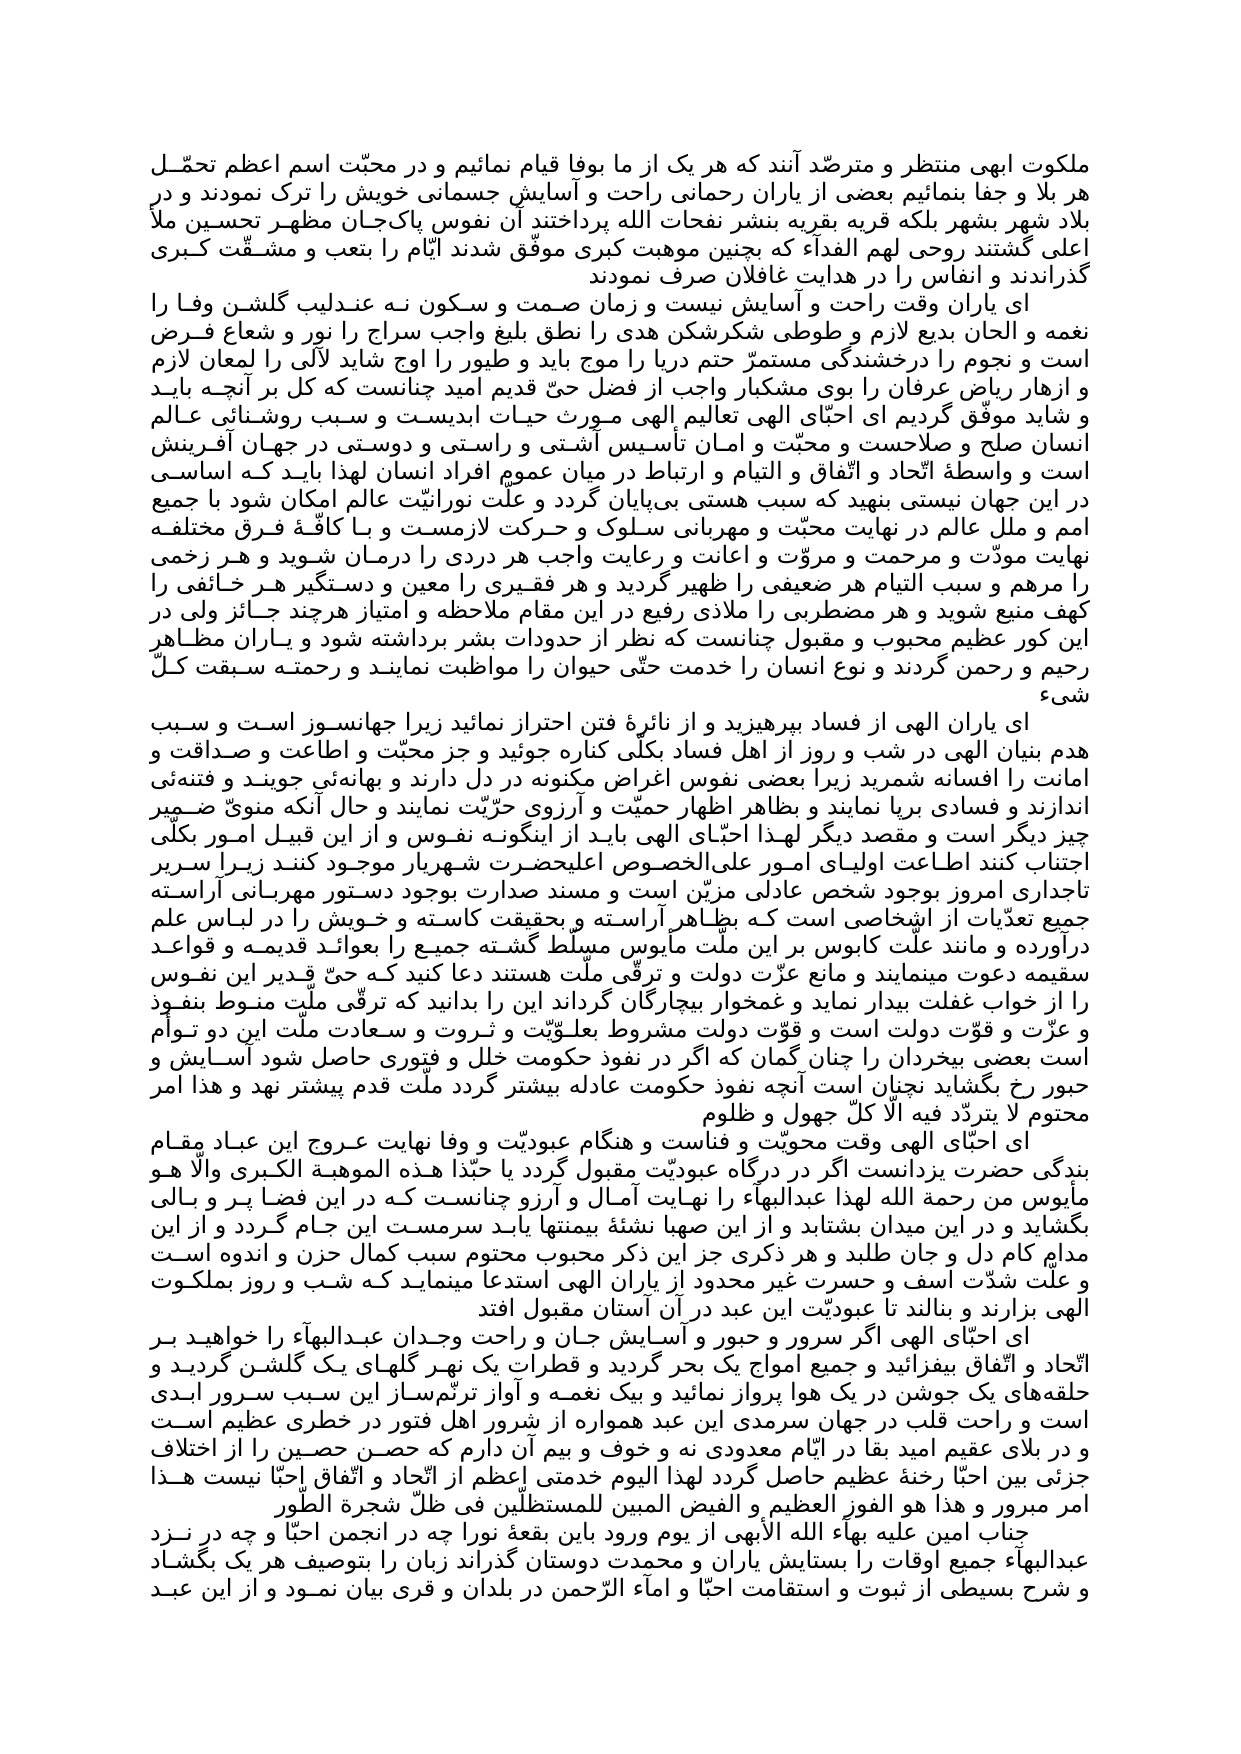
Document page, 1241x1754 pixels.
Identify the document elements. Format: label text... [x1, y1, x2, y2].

text ای احبّای الهی اگر سرور و حبور و آسایش جان و راحت وجدان عبدالبهآء را خواهید بر اتّحاد و اتّفاق بیفزائید و جمیع امواج یک بحر گردید و قطرات یک نهر گلهای یک گلشن گردید و حلقه‌های یک جوشن در یک هوا پرواز نمائید و بیک نغمه و آواز ترنّم‌ساز این سبب سرور ابدی است و راحت قلب در جهان سرمدی این عبد همواره از شرور اهل فتور در خطری عظیم است و در بلای عقیم امید بقا در ایّام معدودی نه و خوف و بیم آن دارم که حصن حصین را از اختلاف جزئی بین احبّا رخنۀ عظیم حاصل گردد لهذا الیوم خدمتی اعظم از اتّحاد و اتّفاق احبّا نیست هذا امر مبرور و هذا هو الفوز العظیم و الفیض المبین للمستظلّین فی ظلّ شجرة الطّور [150, 1322, 1090, 1518]
text ای یاران وقت راحت و آسایش نیست و زمان صمت و سکون نه عندلیب گلشن وفا را نغمه و الحان بدیع لازم و طوطی شکرشکن هدی را نطق بلیغ واجب سراج را نور و شعاع فرض است و نجوم را درخشندگی مستمرّ حتم دریا را موج باید و طیور را اوج شاید لآلی را لمعان لازم و ازهار ریاض عرفان را بوی مشکبار واجب از فضل حیّ قدیم امید چنانست که کل بر آنچه باید و شاید موفّق گردیم ای احبّای الهی تعالیم الهی مورث حیات ابدیست و سبب روشنائی عالم انسان صلح و صلاحست و محبّت و امان تأسیس آشتی و راستی و دوستی در جهان آفرینش است و واسطۀ اتّحاد و اتّفاق و التیام و ارتباط در میان عموم افراد انسان لهذا باید که اساسی در این جهان نیستی بنهید که سبب هستی بی‌پایان گردد و علّت نورانیّت عالم امکان شود با جمیع امم و ملل عالم در نهایت محبّت و مهربانی سلوک و حرکت لازمست و با کافّۀ فرق مختلفه نهایت مودّت و مرحمت و مروّت و اعانت و رعایت واجب هر دردی را درمان شوید و هر زخمی را مرهم و سبب التیام هر ضعیفی را ظهیر گردید و هر فقیری را معین و دستگیر هر خائفی را کهف منیع شوید و هر مضطربی را ملاذی رفیع در این مقام ملاحظه و امتیاز هرچند جائز ولی در این کور عظیم محبوب و مقبول چنانست که نظر از حدودات بشر برداشته شود و یاران مظاهر رحیم و رحمن گردند و نوع انسان را خدمت حتّی حیوان را مواظبت نمایند و رحمته سبقت کلّ شیء [150, 289, 1090, 708]
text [150, 150, 1090, 289]
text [150, 1518, 1090, 1602]
text ای یاران الهی از فساد بپرهیزید و از نائرۀ فتن احتراز نمائید زیرا جهانسوز است و سبب هدم بنیان الهی در شب و روز از اهل فساد بکلّی کناره جوئید و جز محبّت و اطاعت و صداقت و امانت را افسانه شمرید زیرا بعضی نفوس اغراض مکنونه در دل دارند و بهانه‌ئی جویند و فتنه‌ئی اندازند و فسادی برپا نمایند و بظاهر اظهار حمیّت و آرزوی حرّیّت نمایند و حال آنکه منویّ ضمیر چیز دیگر است و مقصد دیگر لهذا احبّای الهی باید از اینگونه نفوس و از این قبیل امور بکلّی اجتناب کنند اطاعت اولیای امور علی‌الخصوص اعلیحضرت شهریار موجود کنند زیرا سریر تاجداری امروز بوجود شخص عادلی مزیّن است و مسند صدارت بوجود دستور مهربانی آراسته جمیع تعدّیات از اشخاصی است که بظاهر آراسته و بحقیقت کاسته و خویش را در لباس علم درآورده و مانند علّت کابوس بر این ملّت مأیوس مسلّط گشته جمیع را بعوائد قدیمه و قواعد سقیمه دعوت مینمایند و مانع عزّت دولت و ترقّی ملّت هستند دعا کنید که حیّ قدیر این نفوس را از خواب غفلت بیدار نماید و غمخوار بیچارگان گرداند این را بدانید که ترقّی ملّت منوط بنفوذ و عزّت و قوّت دولت است و قوّت دولت مشروط بعلوّیّت و ثروت و سعادت ملّت این دو توأم است بعضی بیخردان را چنان گمان که اگر در نفوذ حکومت خلل و فتوری حاصل شود آسایش و حبور رخ بگشاید نچنان است آنچه نفوذ حکومت عادله بیشتر گردد ملّت قدم پیشتر نهد و هذا امر محتوم لا یتردّد فیه الّا کلّ جهول و ظلوم [150, 708, 1090, 1127]
text ای احبّای الهی وقت محویّت و فناست و هنگام عبودیّت و وفا نهایت عروج این عباد مقام بندگی حضرت یزدانست اگر در درگاه عبودیّت مقبول گردد یا حبّذا هذه الموهبة الکبری والّا هو مأیوس من رحمة الله لهذا عبدالبهآء را نهایت آمال و آرزو چنانست که در این فضا پر و بالی بگشاید و در این میدان بشتابد و از این صهبا نشئۀ بیمنتها یابد سرمست این جام گردد و از این مدام کام دل و جان طلبد و هر ذکری جز این ذکر محبوب محتوم سبب کمال حزن و اندوه است و علّت شدّت اسف و حسرت غیر محدود از یاران الهی استدعا مینماید که شب و روز بملکوت الهی بزارند و بنالند تا عبودیّت این عبد در آن آستان مقبول افتد [150, 1127, 1090, 1322]
